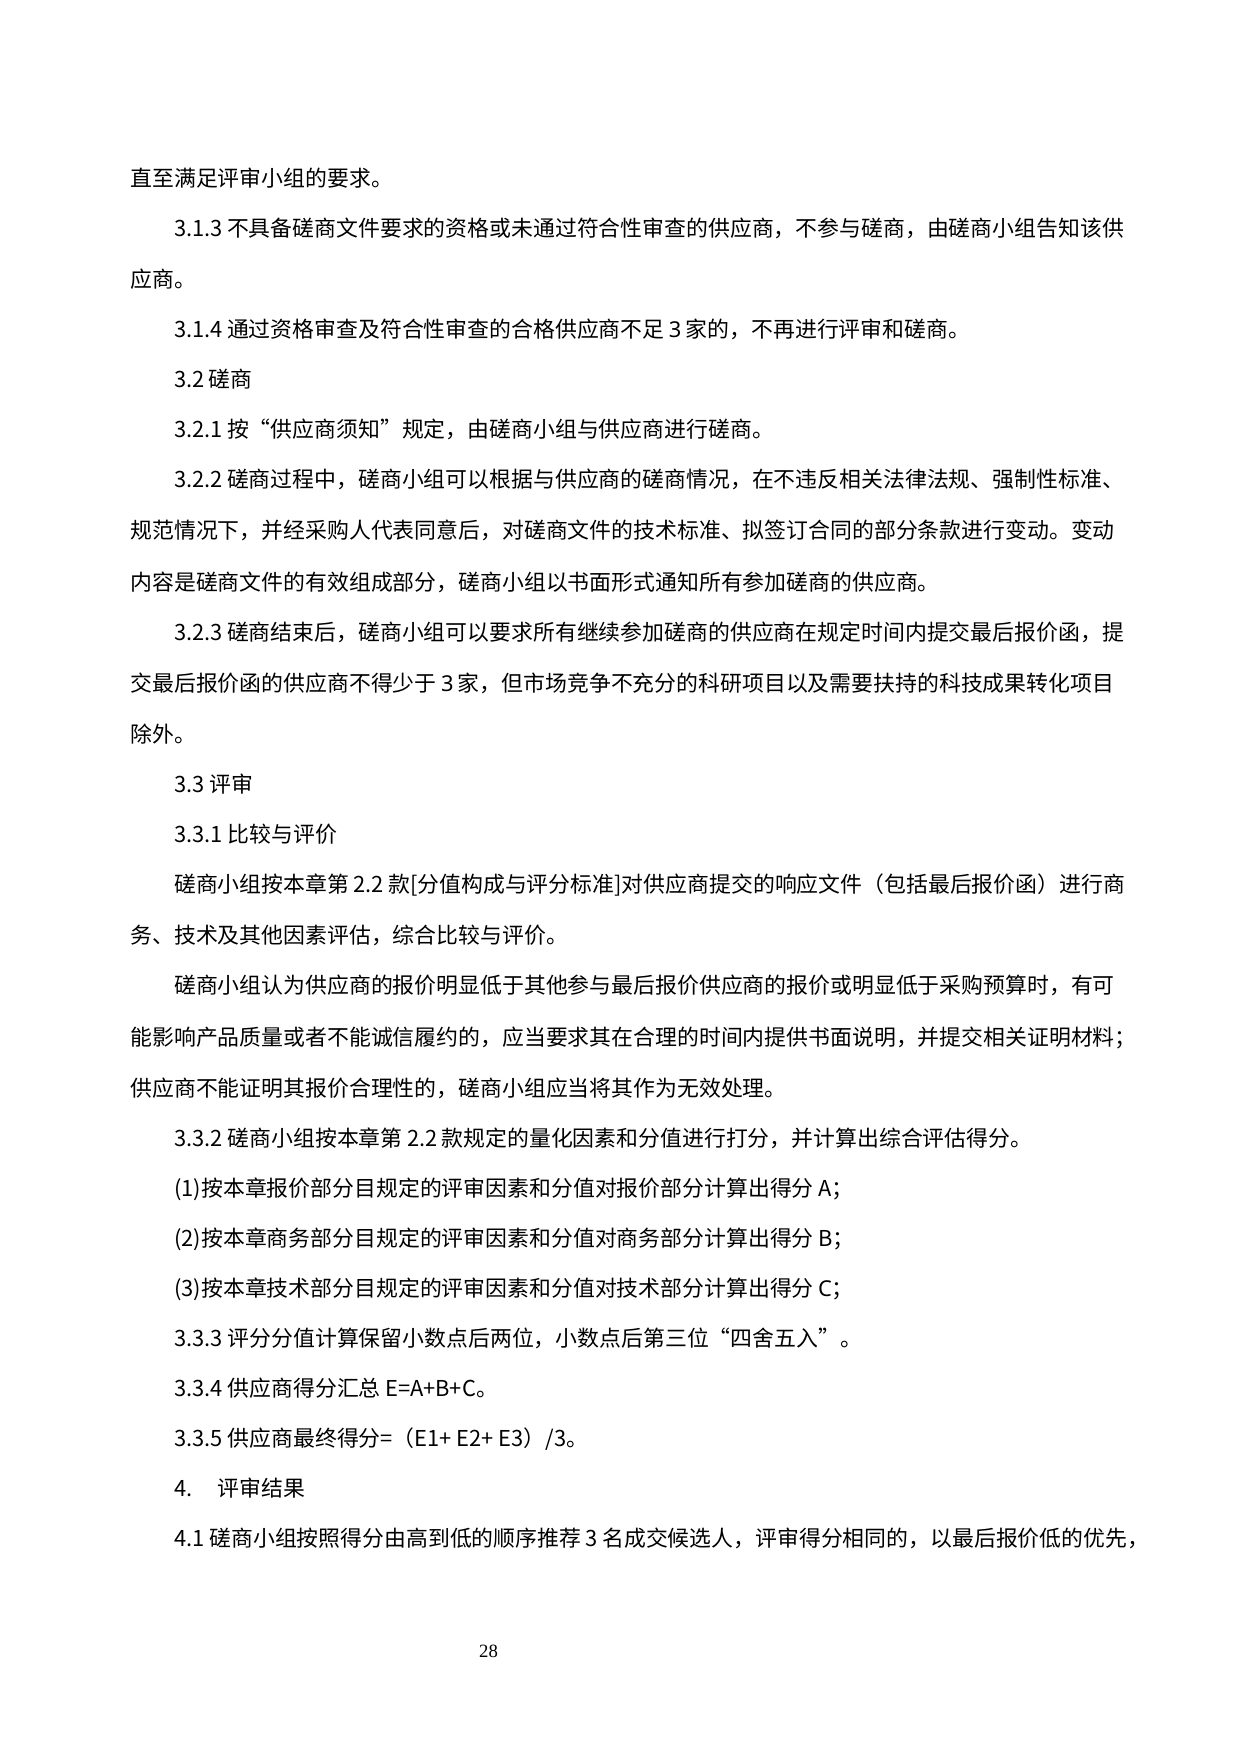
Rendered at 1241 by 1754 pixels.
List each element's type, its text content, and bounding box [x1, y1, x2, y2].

text 3.3.5 供应商最终得分=（E1+ E2+ E3）/3。 [130, 1419, 1128, 1454]
text 3.3.3 评分分值计算保留小数点后两位，小数点后第三位“四舍五入”。 [130, 1319, 1128, 1354]
text (2)按本章商务部分目规定的评审因素和分值对商务部分计算出得分B； [130, 1219, 1128, 1254]
text 3.2.1按“供应商须知”规定，由磋商小组与供应商进行磋商。 [130, 411, 1128, 445]
text (3)按本章技术部分目规定的评审因素和分值对技术部分计算出得分C； [130, 1269, 1128, 1304]
text 3.1.4通过资格审查及符合性审查的合格供应商不足3家的，不再进行评审和磋商。 [130, 311, 1128, 345]
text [130, 1519, 1128, 1554]
text 磋商小组认为供应商的报价明显低于其他参与最后报价供应商的报价或明显低于采购预算时，有可能影响产品质量或者不能诚信履约的，应当要求其在合理的时间内提供书面说明，并提交相关证明材料；供应商不能证明其报价合理性的，磋商小组应当将其作为无效处理。 [130, 967, 1128, 1104]
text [130, 159, 1128, 194]
text 磋商小组按本章第2.2款[分值构成与评分标准]对供应商提交的响应文件（包括最后报价函）进行商务、技术及其他因素评估，综合比较与评价。 [130, 866, 1128, 951]
text 3.2磋商 [130, 361, 1128, 395]
text 3.3 评审 [130, 766, 1128, 800]
text 3.2.3磋商结束后，磋商小组可以要求所有继续参加磋商的供应商在规定时间内提交最后报价函，提交最后报价函的供应商不得少于3家，但市场竞争不充分的科研项目以及需要扶持的科技成果转化项目除外。 [130, 613, 1128, 750]
text 3.3.1 比较与评价 [130, 816, 1128, 850]
text 3.3.4 供应商得分汇总E=A+B+C。 [130, 1369, 1128, 1404]
text 3.1.3不具备磋商文件要求的资格或未通过符合性审查的供应商，不参与磋商，由磋商小组告知该供应商。 [130, 209, 1128, 295]
text 4. 评审结果 [130, 1469, 1128, 1504]
text 3.3.2 磋商小组按本章第2.2款规定的量化因素和分值进行打分，并计算出综合评估得分。 [130, 1119, 1128, 1154]
text 3.2.2磋商过程中，磋商小组可以根据与供应商的磋商情况，在不违反相关法律法规、强制性标准、规范情况下，并经采购人代表同意后，对磋商文件的技术标准、拟签订合同的部分条款进行变动。变动内容是磋商文件的有效组成部分，磋商小组以书面形式通知所有参加磋商的供应商。 [130, 461, 1128, 597]
text (1)按本章报价部分目规定的评审因素和分值对报价部分计算出得分A； [130, 1169, 1128, 1204]
